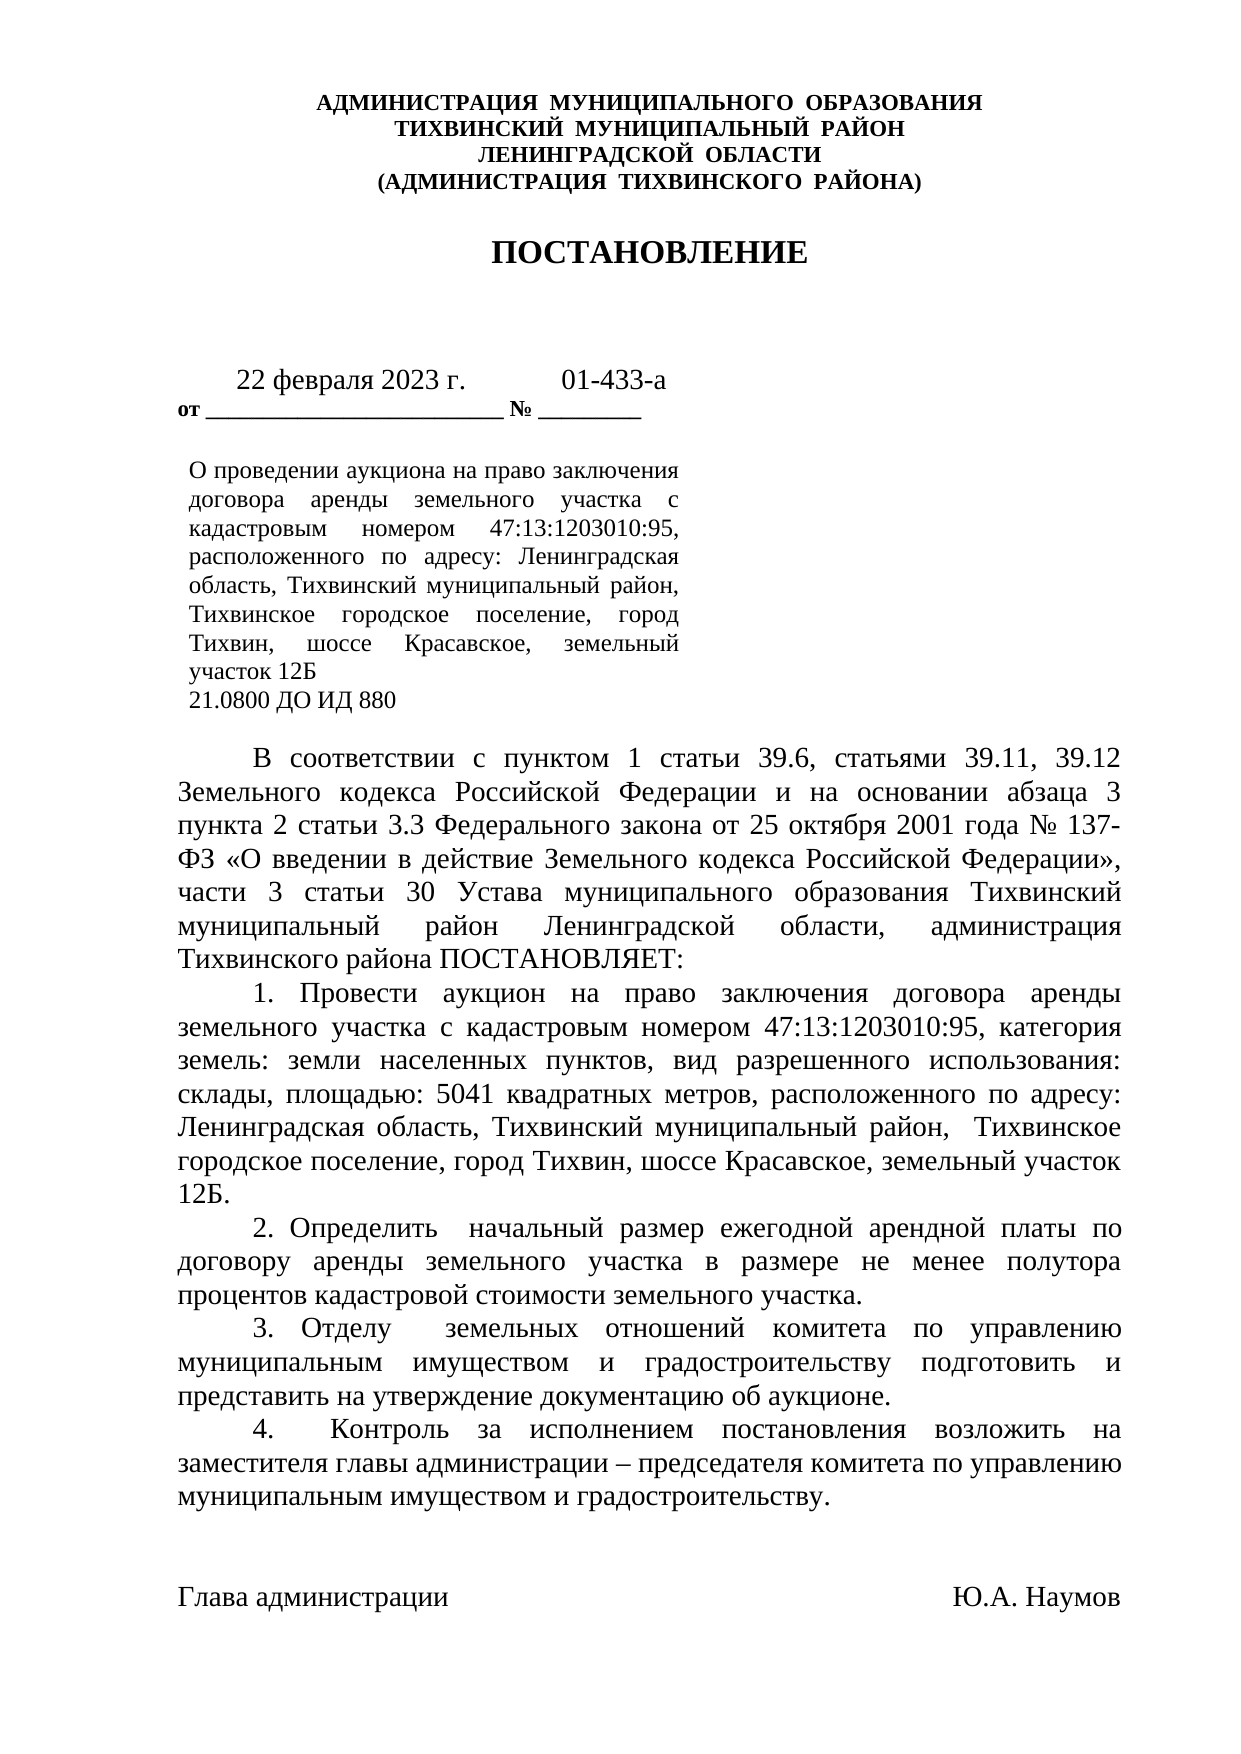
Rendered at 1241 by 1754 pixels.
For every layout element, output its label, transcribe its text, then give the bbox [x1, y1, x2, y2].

text ТИХВИНСКИЙ МУНИЦИПАЛЬНЫЙ РАЙОН [177, 115, 1122, 141]
text (АДМИНИСТРАЦИЯ ТИХВИНСКОГО РАЙОНА) [177, 168, 1122, 194]
text ПОСТАНОВЛЕНИЕ [177, 232, 1122, 271]
text В соответствии с пунктом 1 статьи 39.6, статьями 39.11, 39.12 Земельного кодекса Российской Федерации и на основании абзаца 3 пункта 2 статьи 3.3 Федерального закона от 25 октября 2001 года № 137-ФЗ «О введении в действие Земельного кодекса Российской Федерации», части 3 статьи 30 Устава муниципального образования Тихвинский муниципальный район Ленинградской области, администрация Тихвинского района ПОСТАНОВЛЯЕТ: [177, 740, 1122, 975]
text 1. Провести аукцион на право заключения договора аренды земельного участка с кадастровым номером 47:13:1203010:95, категория земель: земли населенных пунктов, вид разрешенного использования: склады, площадью: 5041 квадратных метров, расположенного по адресу: Ленинградская область, Тихвинский муниципальный район, Тихвинское городское поселение, город Тихвин, шоссе Красавское, земельный участок 12Б. [177, 975, 1122, 1210]
text 2. Определить начальный размер ежегодной арендной платы по договору аренды земельного участка в размере не менее полутора процентов кадастровой стоимости земельного участка. [177, 1210, 1122, 1311]
subtitle АДМИНИСТРАЦИЯ МУНИЦИПАЛЬНОГО ОБРАЗОВАНИЯ [177, 89, 1122, 115]
text 22 февраля 2023 г. 01-433-а [177, 362, 1122, 395]
table_header О проведении аукциона на право заключения договора аренды земельного участка с кадастровым номером 47:13:1203010:95, расположенного по адресу: Ленинградская область, Тихвинский муниципальный район, Тихвинское городское поселение, город Тихвин, шоссе Красавское, земельный участок 12Б [177, 455, 691, 685]
text 3. Отделу земельных отношений комитета по управлению муниципальным имуществом и градостроительству подготовить и представить на утверждение документацию об аукционе. [177, 1311, 1122, 1411]
text ЛЕНИНГРАДСКОЙ ОБЛАСТИ [177, 141, 1122, 168]
table_cell 21.0800 ДО ИД 880 [177, 685, 691, 714]
text 4. Контроль за исполнением постановления возложить на заместителя главы администрации – председателя комитета по управлению муниципальным имуществом и градостроительству. [177, 1411, 1122, 1512]
text Глава администрации Ю.А. Наумов [177, 1579, 1122, 1612]
text от __________________________ № _________ [177, 395, 1122, 422]
